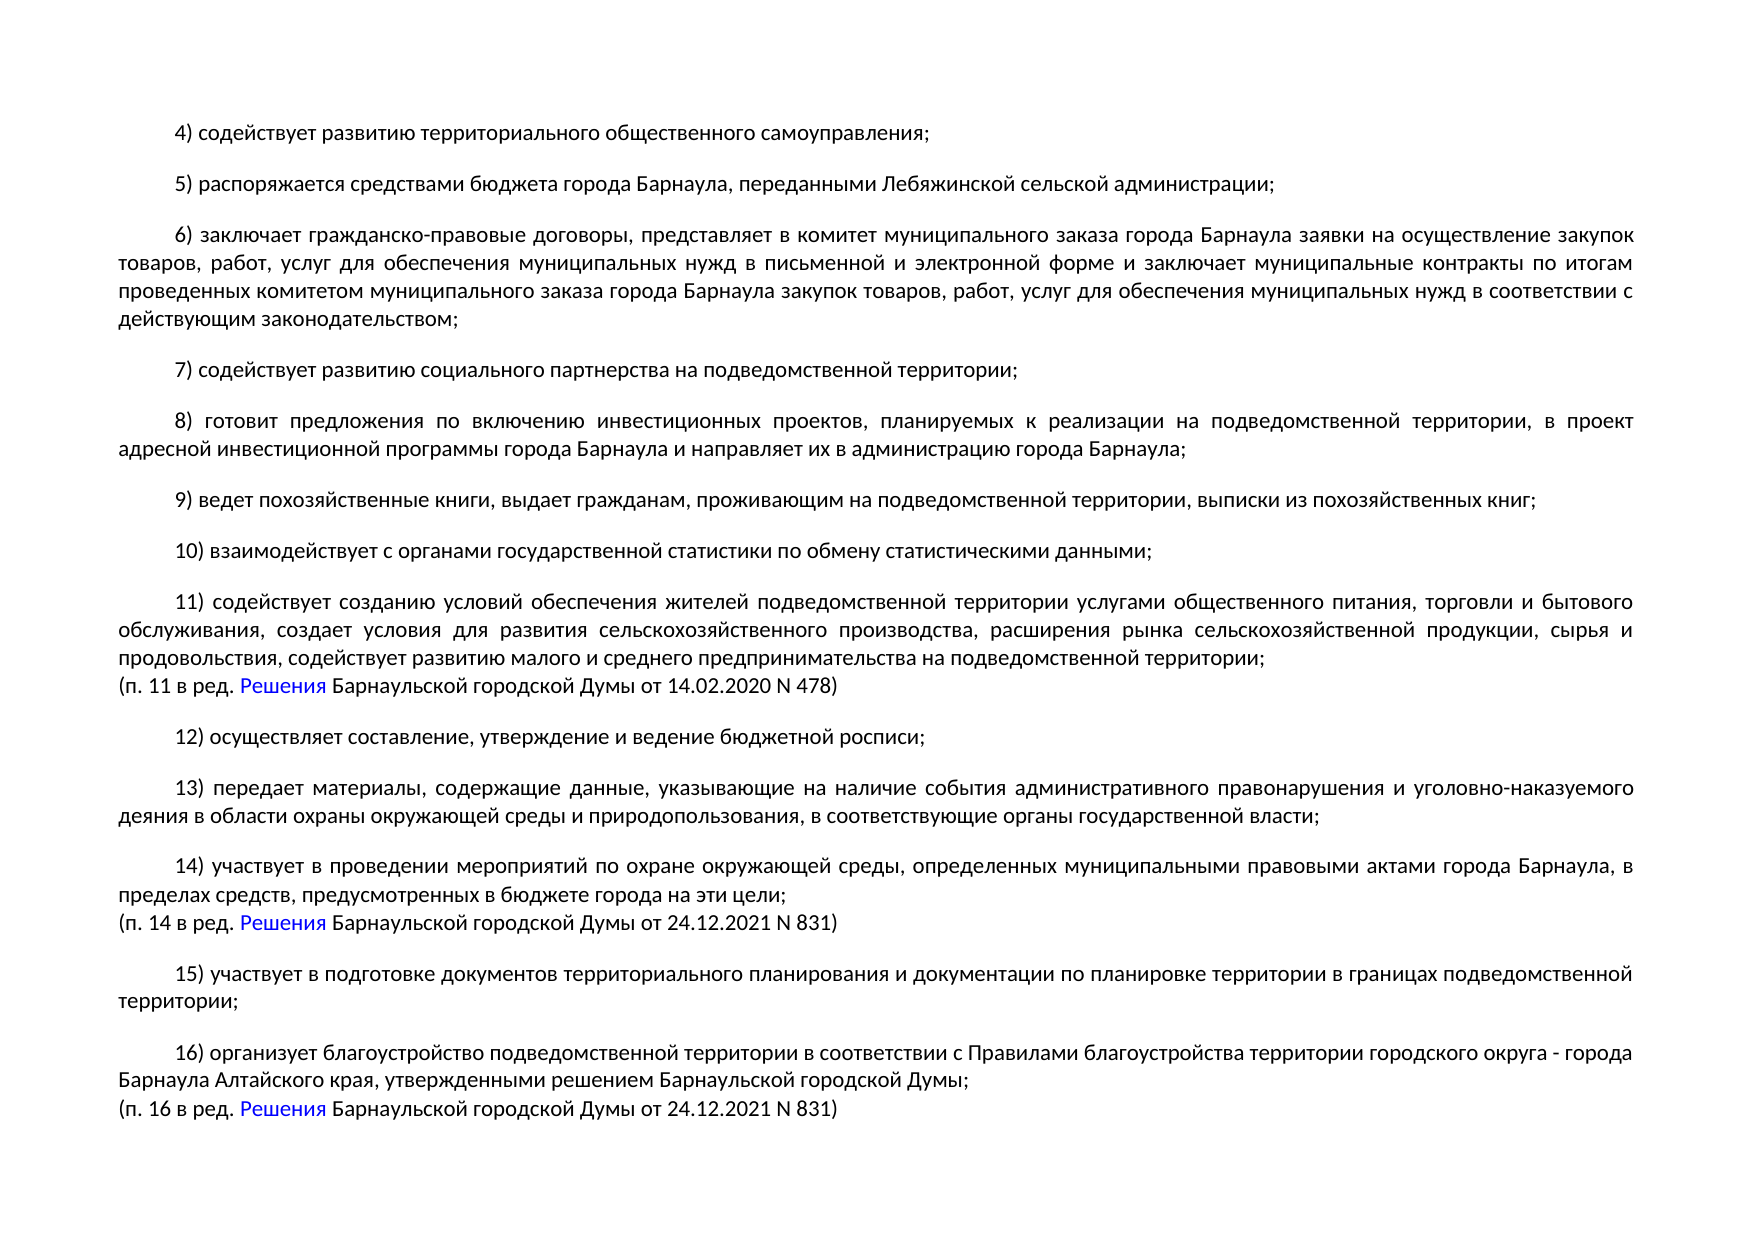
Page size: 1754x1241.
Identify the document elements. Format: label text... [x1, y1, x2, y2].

text 13) передает материалы, содержащие данные, указывающие на наличие события административного правонарушения и уголовно-наказуемого деяния в области охраны окружающей среды и природопользования, в соответствующие органы государственной власти; [118, 773, 1636, 829]
text 12) осуществляет составление, утверждение и ведение бюджетной росписи; [118, 722, 1636, 750]
text 14) участвует в проведении мероприятий по охране окружающей среды, определенных муниципальными правовыми актами города Барнаула, в пределах средств, предусмотренных в бюджете города на эти цели; [118, 852, 1636, 908]
text 8) готовит предложения по включению инвестиционных проектов, планируемых к реализации на подведомственной территории, в проект адресной инвестиционной программы города Барнаула и направляет их в администрацию города Барнаула; [118, 406, 1636, 462]
text 5) распоряжается средствами бюджета города Барнаула, переданными Лебяжинской сельской администрации; [118, 169, 1636, 197]
text 6) заключает гражданско-правовые договоры, представляет в комитет муниципального заказа города Барнаула заявки на осуществление закупок товаров, работ, услуг для обеспечения муниципальных нужд в письменной и электронной форме и заключает муниципальные контракты по итогам проведенных комитетом муниципального заказа города Барнаула закупок товаров, работ, услуг для обеспечения муниципальных нужд в соответствии с действующим законодательством; [118, 220, 1636, 332]
text 10) взаимодействует с органами государственной статистики по обмену статистическими данными; [118, 536, 1636, 564]
text (п. 11 в ред. Решения Барнаульской городской Думы от 14.02.2020 N 478) [118, 671, 1636, 699]
text 11) содействует созданию условий обеспечения жителей подведомственной территории услугами общественного питания, торговли и бытового обслуживания, создает условия для развития сельскохозяйственного производства, расширения рынка сельскохозяйственной продукции, сырья и продовольствия, содействует развитию малого и среднего предпринимательства на подведомственной территории; [118, 587, 1636, 671]
text 15) участвует в подготовке документов территориального планирования и документации по планировке территории в границах подведомственной территории; [118, 959, 1636, 1015]
text 4) содействует развитию территориального общественного самоуправления; [118, 118, 1636, 146]
text 9) ведет похозяйственные книги, выдает гражданам, проживающим на подведомственной территории, выписки из похозяйственных книг; [118, 485, 1636, 513]
text 16) организует благоустройство подведомственной территории в соответствии с Правилами благоустройства территории городского округа - города Барнаула Алтайского края, утвержденными решением Барнаульской городской Думы; [118, 1038, 1636, 1094]
text (п. 14 в ред. Решения Барнаульской городской Думы от 24.12.2021 N 831) [118, 908, 1636, 936]
text 7) содействует развитию социального партнерства на подведомственной территории; [118, 355, 1636, 383]
text (п. 16 в ред. Решения Барнаульской городской Думы от 24.12.2021 N 831) [118, 1094, 1636, 1122]
